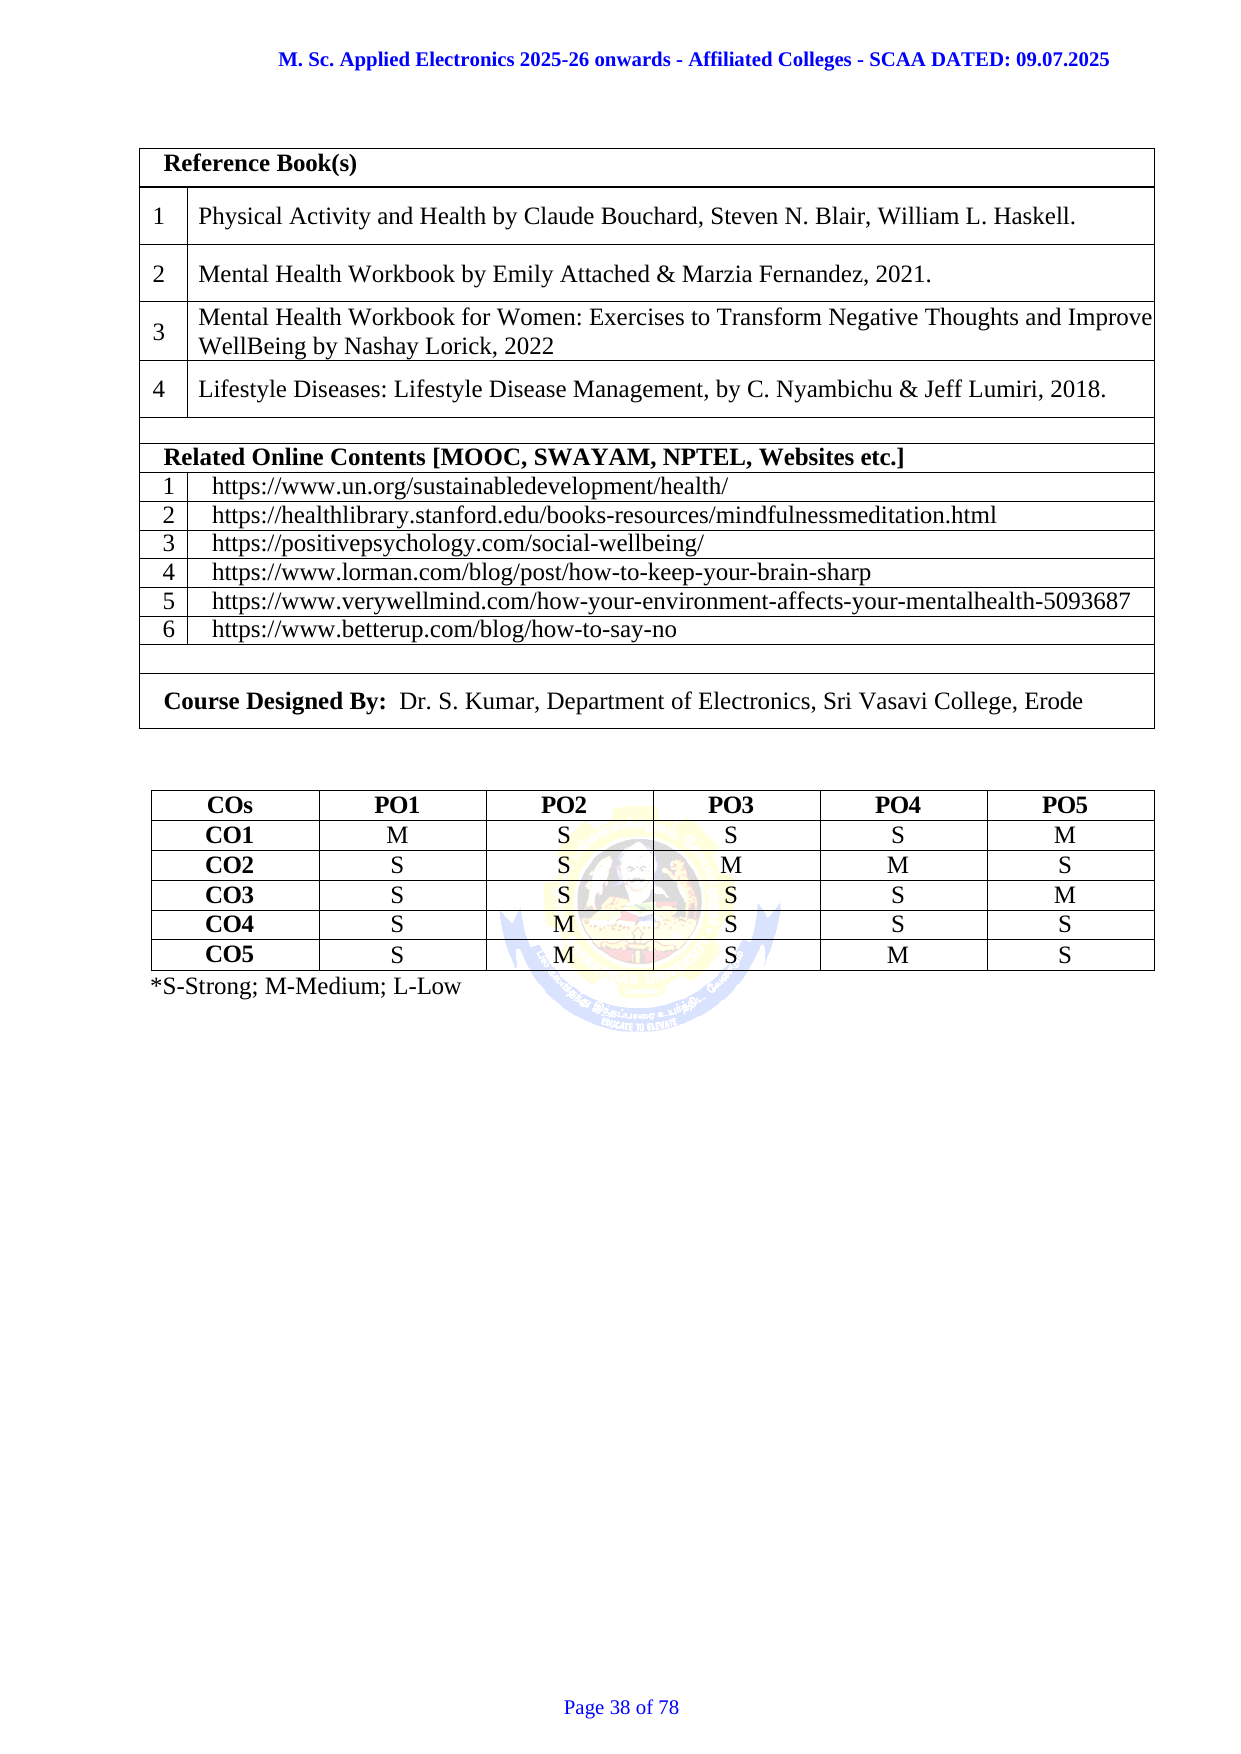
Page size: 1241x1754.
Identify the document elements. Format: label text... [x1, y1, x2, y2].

table_cell https://www.verywellmind.com/how-your-environment-affects-your-mentalhealth-5093687 [188, 588, 1154, 616]
table_cell Mental Health Workbook for Women: Exercises to Transform Negative Thoughts and Improve WellBeing by Nashay Lorick, 2022 [188, 302, 1154, 360]
table_cell M [320, 821, 486, 850]
table_cell S [654, 821, 820, 850]
table_cell 2 [140, 502, 187, 529]
table_cell CO5 [152, 940, 319, 970]
table_cell S [654, 881, 820, 910]
table_cell M [988, 821, 1154, 850]
table_cell Course Designed By: Dr. S. Kumar, Department of Electronics, Sri Vasavi College, Erode [140, 674, 1154, 728]
table_cell 4 [140, 559, 187, 587]
table_cell M [487, 940, 653, 970]
table_cell https://healthlibrary.stanford.edu/books-resources/mindfulnessmeditation.html [188, 502, 1154, 529]
table_cell 6 [140, 617, 187, 644]
table_cell S [487, 881, 653, 910]
table_header Reference Book(s) [140, 149, 1154, 186]
table_cell CO1 [152, 821, 319, 850]
table_cell https://positivepsychology.com/social-wellbeing/ [188, 531, 1154, 558]
table_cell CO2 [152, 851, 319, 880]
table_cell M [654, 851, 820, 880]
table_cell S [320, 881, 486, 910]
table_cell https://www.betterup.com/blog/how-to-say-no [188, 617, 1154, 644]
table_cell 3 [140, 531, 187, 558]
table_header PO1 [320, 791, 486, 820]
table_cell 4 [140, 361, 187, 417]
table_header PO4 [821, 791, 987, 820]
table_cell https://www.lorman.com/blog/post/how-to-keep-your-brain-sharp [188, 559, 1154, 587]
table_cell S [988, 940, 1154, 970]
table_cell S [821, 881, 987, 910]
table_cell Mental Health Workbook by Emily Attached & Marzia Fernandez, 2021. [188, 245, 1154, 301]
table_cell S [821, 911, 987, 938]
table_cell S [821, 821, 987, 850]
table_cell 5 [140, 588, 187, 616]
table_cell S [487, 821, 653, 850]
table_cell S [988, 911, 1154, 938]
table_cell [140, 645, 1154, 673]
table_cell M [821, 851, 987, 880]
table_cell CO4 [152, 911, 319, 938]
table_cell S [320, 940, 486, 970]
table_cell 1 [140, 473, 187, 501]
table_header PO5 [988, 791, 1154, 820]
table_header PO3 [654, 791, 820, 820]
table_cell 2 [140, 245, 187, 301]
table_cell CO3 [152, 881, 319, 910]
table_cell https://www.un.org/sustainabledevelopment/health/ [188, 473, 1154, 501]
table_cell M [487, 911, 653, 938]
table_cell Related Online Contents [MOOC, SWAYAM, NPTEL, Websites etc.] [140, 444, 1154, 472]
table_cell M [821, 940, 987, 970]
table_cell S [320, 911, 486, 938]
table_cell [140, 418, 1154, 443]
table_cell S [320, 851, 486, 880]
table_cell S [988, 851, 1154, 880]
table_cell S [654, 940, 820, 970]
table_header COs [152, 791, 319, 820]
table_header PO2 [487, 791, 653, 820]
table_cell S [654, 911, 820, 938]
table_cell 3 [140, 302, 187, 360]
table_cell Physical Activity and Health by Claude Bouchard, Steven N. Blair, William L. Haskell. [188, 188, 1154, 244]
table_cell S [487, 851, 653, 880]
text *S-Strong; M-Medium; L-Low [150, 971, 1171, 999]
table_cell 1 [140, 188, 187, 244]
table_cell Lifestyle Diseases: Lifestyle Disease Management, by C. Nyambichu & Jeff Lumiri, 2018. [188, 361, 1154, 417]
table_cell M [988, 881, 1154, 910]
